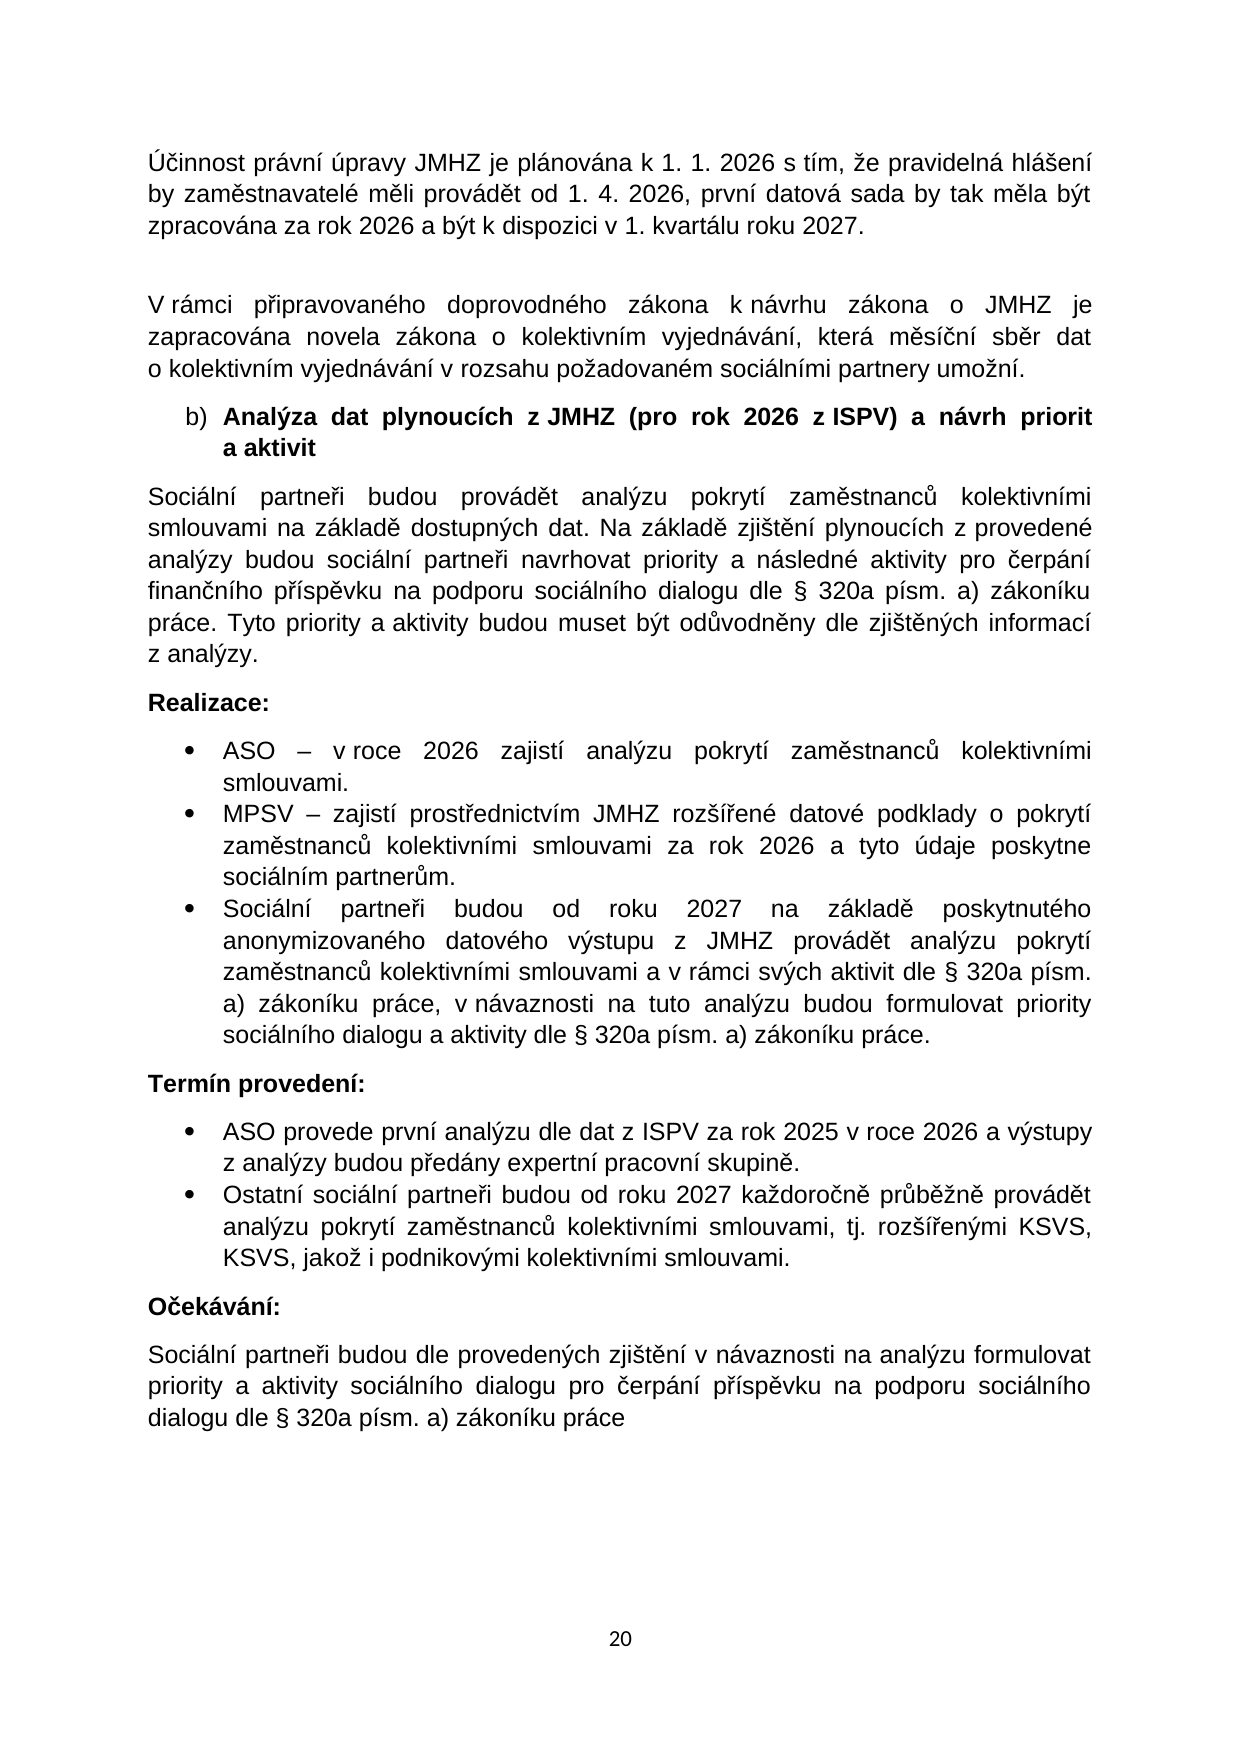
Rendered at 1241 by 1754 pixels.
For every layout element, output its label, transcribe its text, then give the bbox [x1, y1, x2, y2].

text V rámci připravovaného doprovodného zákona k návrhu zákona o JMHZ je zapracována novela zákona o kolektivním vyjednávání, která měsíční sběr dat o kolektivním vyjednávání v rozsahu požadovaném sociálními partnery umožní. [148, 291, 1093, 382]
list MPSV – zajistí prostřednictvím JMHZ rozšířené datové podklady o pokrytí zaměstnanců kolektivními smlouvami za rok 2026 a tyto údaje poskytne sociálním partnerům. [185, 799, 1093, 891]
text Realizace: [148, 688, 1093, 716]
text Sociální partneři budou provádět analýzu pokrytí zaměstnanců kolektivními smlouvami na základě dostupných dat. Na základě zjištění plynoucích z provedené analýzy budou sociální partneři navrhovat priority a následné aktivity pro čerpání finančního příspěvku na podporu sociálního dialogu dle § 320a písm. a) zákoníku práce. Tyto priority a aktivity budou muset být odůvodněny dle zjištěných informací z analýzy. [148, 482, 1093, 668]
list ASO – v roce 2026 zajistí analýzu pokrytí zaměstnanců kolektivními smlouvami. [185, 736, 1093, 796]
list Analýza dat plynoucích z JMHZ (pro rok 2026 z ISPV) a návrh priorit a aktivit [185, 402, 1093, 462]
list ASO provede první analýzu dle dat z ISPV za rok 2025 v roce 2026 a výstupy z analýzy budou předány expertní pracovní skupině. [185, 1117, 1093, 1177]
text Očekávání: [148, 1291, 1093, 1320]
list Ostatní sociální partneři budou od roku 2027 každoročně průběžně provádět analýzu pokrytí zaměstnanců kolektivními smlouvami, tj. rozšířenými KSVS, KSVS, jakož i podnikovými kolektivními smlouvami. [185, 1180, 1093, 1272]
text Termín provedení: [148, 1068, 1093, 1097]
list Sociální partneři budou od roku 2027 na základě poskytnutého anonymizovaného datového výstupu z JMHZ provádět analýzu pokrytí zaměstnanců kolektivními smlouvami a v rámci svých aktivit dle § 320a písm. a) zákoníku práce, v návaznosti na tuto analýzu budou formulovat priority sociálního dialogu a aktivity dle § 320a písm. a) zákoníku práce. [185, 894, 1093, 1049]
text Účinnost právní úpravy JMHZ je plánována k 1. 1. 2026 s tím, že pravidelná hlášení by zaměstnavatelé měli provádět od 1. 4. 2026, první datová sada by tak měla být zpracována za rok 2026 a být k dispozici v 1. kvartálu roku 2027. [148, 148, 1093, 239]
text Sociální partneři budou dle provedených zjištění v návaznosti na analýzu formulovat priority a aktivity sociálního dialogu pro čerpání příspěvku na podporu sociálního dialogu dle § 320a písm. a) zákoníku práce [148, 1340, 1093, 1432]
